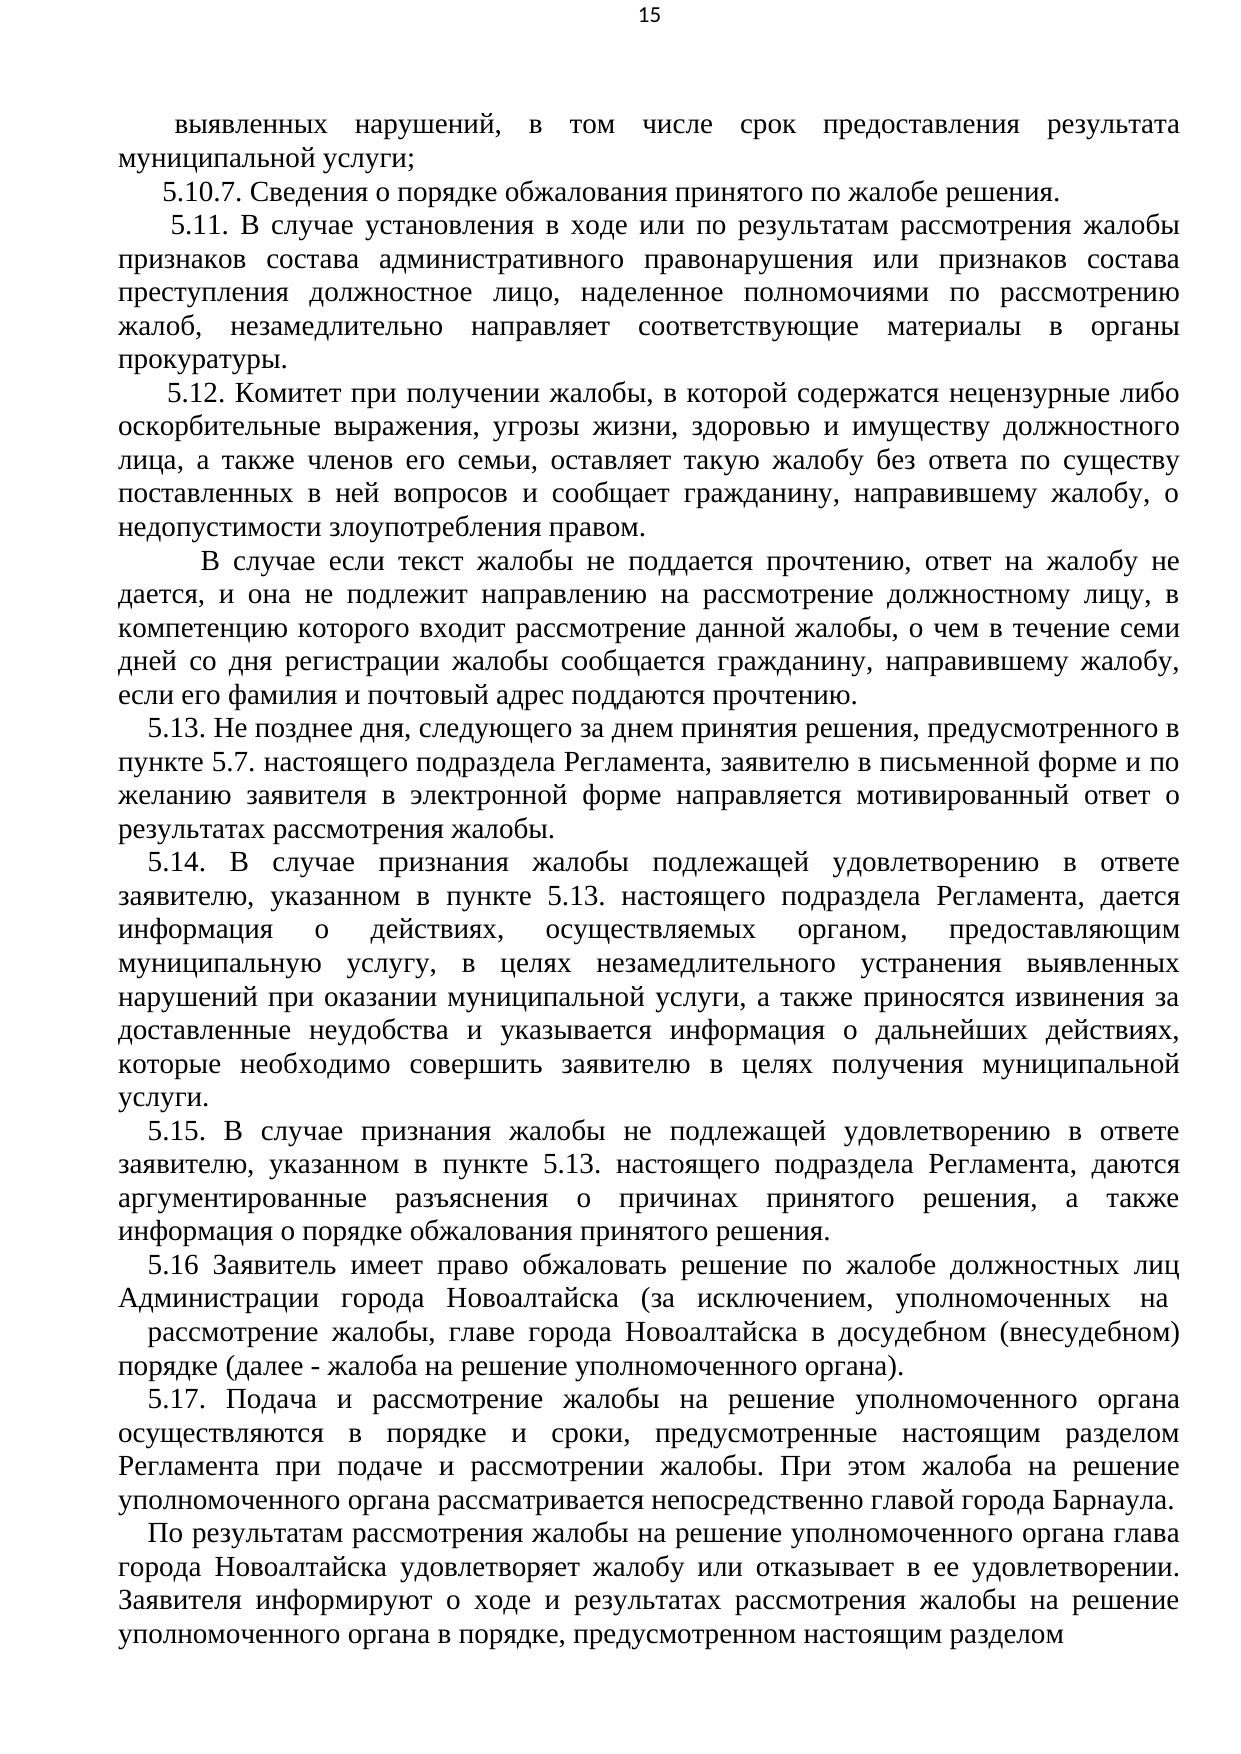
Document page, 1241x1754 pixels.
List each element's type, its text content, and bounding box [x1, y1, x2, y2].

text выявленных нарушений, в том числе срок предоставления результата муниципальной услуги; [118, 107, 1181, 174]
text рассмотрение жалобы, главе города Новоалтайска в досудебном (внесудебном) порядке (далее - жалоба на решение уполномоченного органа). [118, 1314, 1181, 1381]
text 5.14. В случае признания жалобы подлежащей удовлетворению в ответе заявителю, указанном в пункте 5.13. настоящего подраздела Регламента, дается информация о действиях, осуществляемых органом, предоставляющим муниципальную услугу, в целях незамедлительного устранения выявленных нарушений при оказании муниципальной услуги, а также приносятся извинения за доставленные неудобства и указывается информация о дальнейших действиях, которые необходимо совершить заявителю в целях получения муниципальной услуги. [118, 844, 1181, 1113]
text По результатам рассмотрения жалобы на решение уполномоченного органа глава города Новоалтайска удовлетворяет жалобу или отказывает в ее удовлетворении. Заявителя информируют о ходе и результатах рассмотрения жалобы на решение уполномоченного органа в порядке, предусмотренном настоящим разделом [118, 1515, 1181, 1649]
text 5.16 Заявитель имеет право обжаловать решение по жалобе должностных лиц Администрации города Новоалтайска (за исключением, уполномоченных на [118, 1247, 1181, 1314]
text 5.11. В случае установления в ходе или по результатам рассмотрения жалобы признаков состава административного правонарушения или признаков состава преступления должностное лицо, наделенное полномочиями по рассмотрению жалоб, незамедлительно направляет соответствующие материалы в органы прокуратуры. [118, 207, 1181, 375]
text 5.15. В случае признания жалобы не подлежащей удовлетворению в ответе заявителю, указанном в пункте 5.13. настоящего подраздела Регламента, даются аргументированные разъяснения о причинах принятого решения, а также информация о порядке обжалования принятого решения. [118, 1113, 1181, 1247]
text 5.12. Комитет при получении жалобы, в которой содержатся нецензурные либо оскорбительные выражения, угрозы жизни, здоровью и имуществу должностного лица, а также членов его семьи, оставляет такую жалобу без ответа по существу поставленных в ней вопросов и сообщает гражданину, направившему жалобу, о недопустимости злоупотребления правом. [118, 375, 1181, 543]
text 5.10.7. Сведения о порядке обжалования принятого по жалобе решения. [118, 174, 1181, 207]
text В случае если текст жалобы не поддается прочтению, ответ на жалобу не дается, и она не подлежит направлению на рассмотрение должностному лицу, в компетенцию которого входит рассмотрение данной жалобы, о чем в течение семи дней со дня регистрации жалобы сообщается гражданину, направившему жалобу, если его фамилия и почтовый адрес поддаются прочтению. [118, 543, 1181, 710]
text 5.17. Подача и рассмотрение жалобы на решение уполномоченного органа осуществляются в порядке и сроки, предусмотренные настоящим разделом Регламента при подаче и рассмотрении жалобы. При этом жалоба на решение уполномоченного органа рассматривается непосредственно главой города Барнаула. [118, 1381, 1181, 1515]
text 5.13. Не позднее дня, следующего за днем принятия решения, предусмотренного в пункте 5.7. настоящего подраздела Регламента, заявителю в письменной форме и по желанию заявителя в электронной форме направляется мотивированный ответ о результатах рассмотрения жалобы. [118, 710, 1181, 844]
